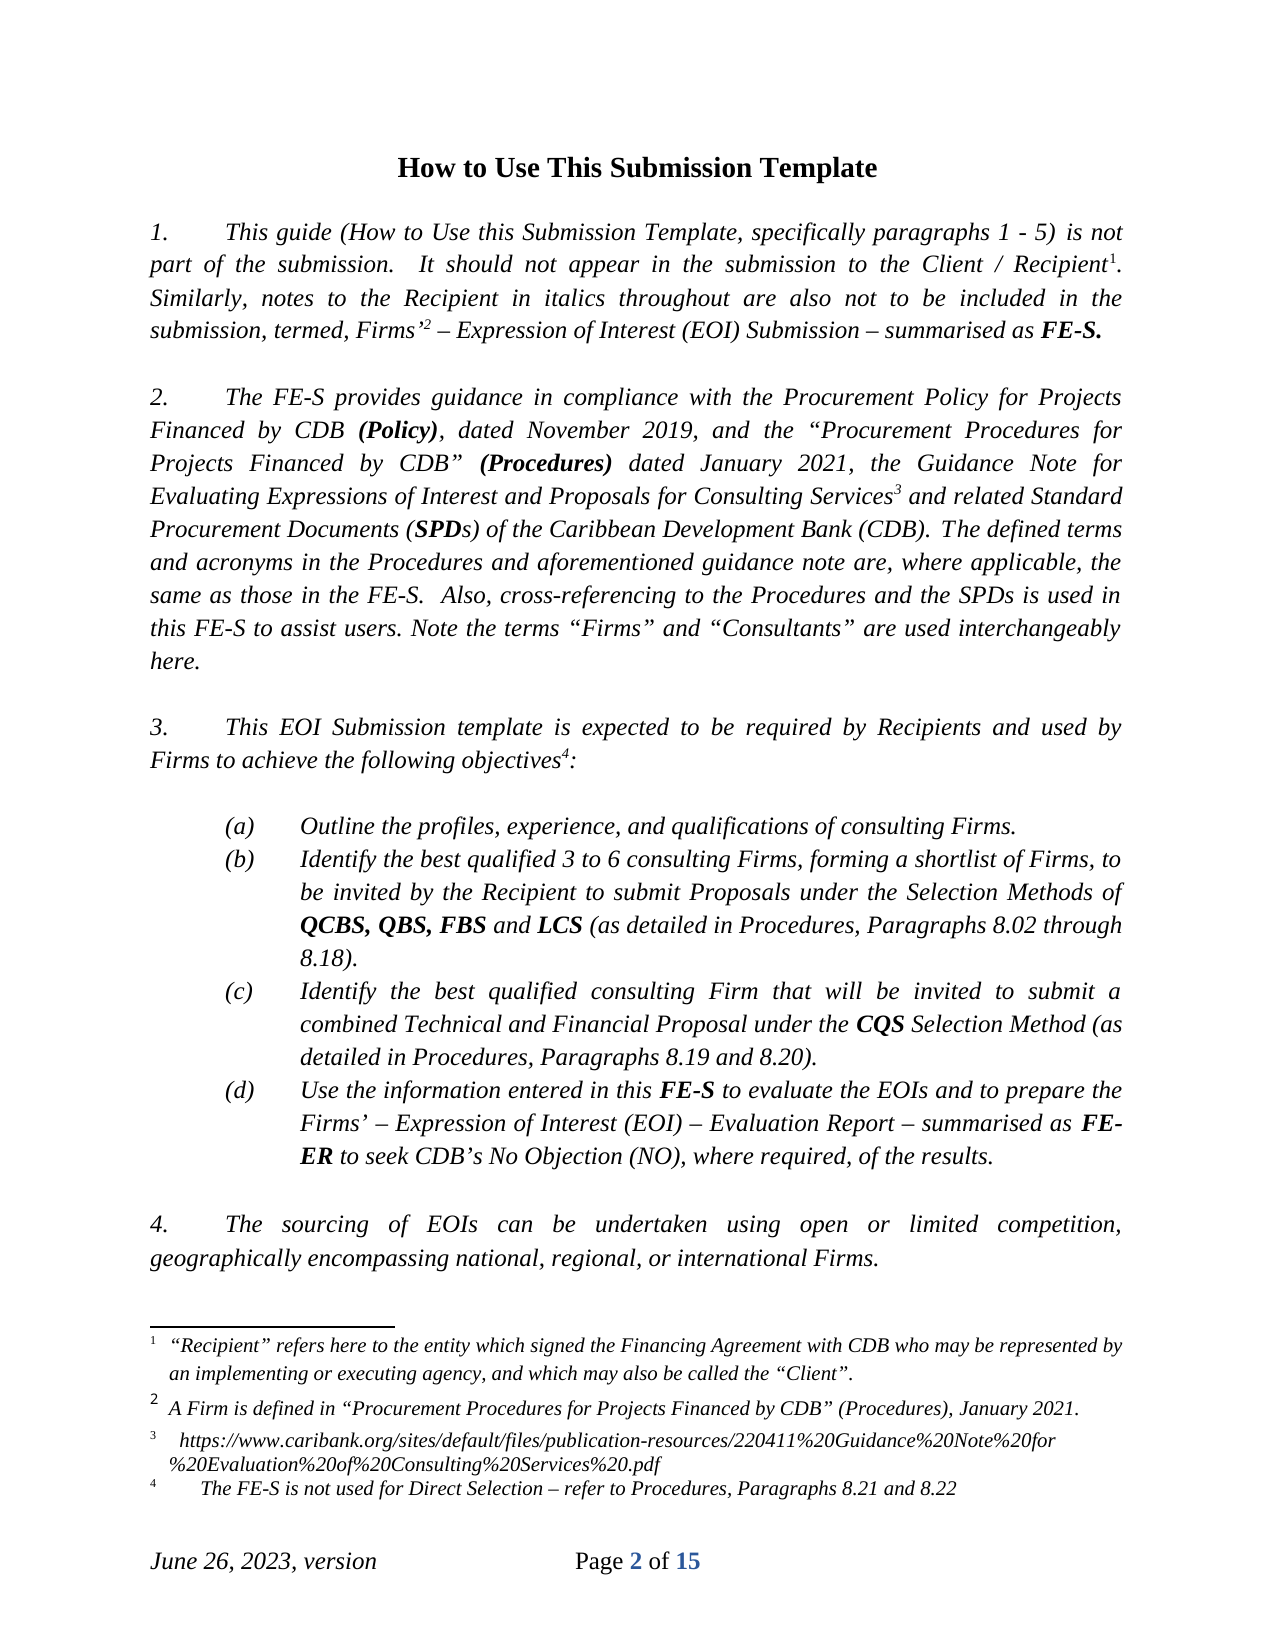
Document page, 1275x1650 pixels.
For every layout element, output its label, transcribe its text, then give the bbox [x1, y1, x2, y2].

list Identify the best qualified consulting Firm that will be invited to submit a combined Technical and Financial Proposal under the CQS Selection Method (as detailed in Procedures, Paragraphs 8.19 and 8.20). [225, 976, 1125, 1071]
list This EOI Submission template is expected to be required by Recipients and used by Firms to achieve the following objectives: [150, 712, 1125, 774]
text How to Use This Submission Template [150, 150, 1125, 183]
list The sourcing of EOIs can be undertaken using open or limited competition, geographically encompassing national, regional, or international Firms. [150, 1209, 1125, 1271]
list The FE-S provides guidance in compliance with the Procurement Policy for Projects Financed by CDB (Policy), dated November 2019, and the “Procurement Procedures for Projects Financed by CDB” (Procedures) dated January 2021, the Guidance Note for Evaluating Expressions of Interest and Proposals for Consulting Services and related Standard Procurement Documents (SPDs) of the Caribbean Development Bank (CDB). The defined terms and acronyms in the Procedures and aforementioned guidance note are, where applicable, the same as those in the FE-S. Also, cross-referencing to the Procedures and the SPDs is used in this FE-S to assist users. Note the terms “Firms” and “Consultants” are used interchangeably here. [150, 382, 1125, 674]
list Outline the profiles, experience, and qualifications of consulting Firms. [225, 811, 1125, 840]
list Identify the best qualified 3 to 6 consulting Firms, forming a shortlist of Firms, to be invited by the Recipient to submit Proposals under the Selection Methods of QCBS, QBS, FBS and LCS (as detailed in Procedures, Paragraphs 8.02 through 8.18). [225, 844, 1125, 972]
list Use the information entered in this FE-S to evaluate the EOIs and to prepare the Firms’ – Expression of Interest (EOI) – Evaluation Report – summarised as FE-ER to seek CDB’s No Objection (NO), where required, of the results. [225, 1075, 1125, 1170]
list This guide (How to Use this Submission Template, specifically paragraphs 1 - 5) is not part of the submission. It should not appear in the submission to the Client / Recipient. Similarly, notes to the Recipient in italics throughout are also not to be included in the submission, termed, Firms’ – Expression of Interest (EOI) Submission – summarised as FE-S. [150, 217, 1125, 344]
